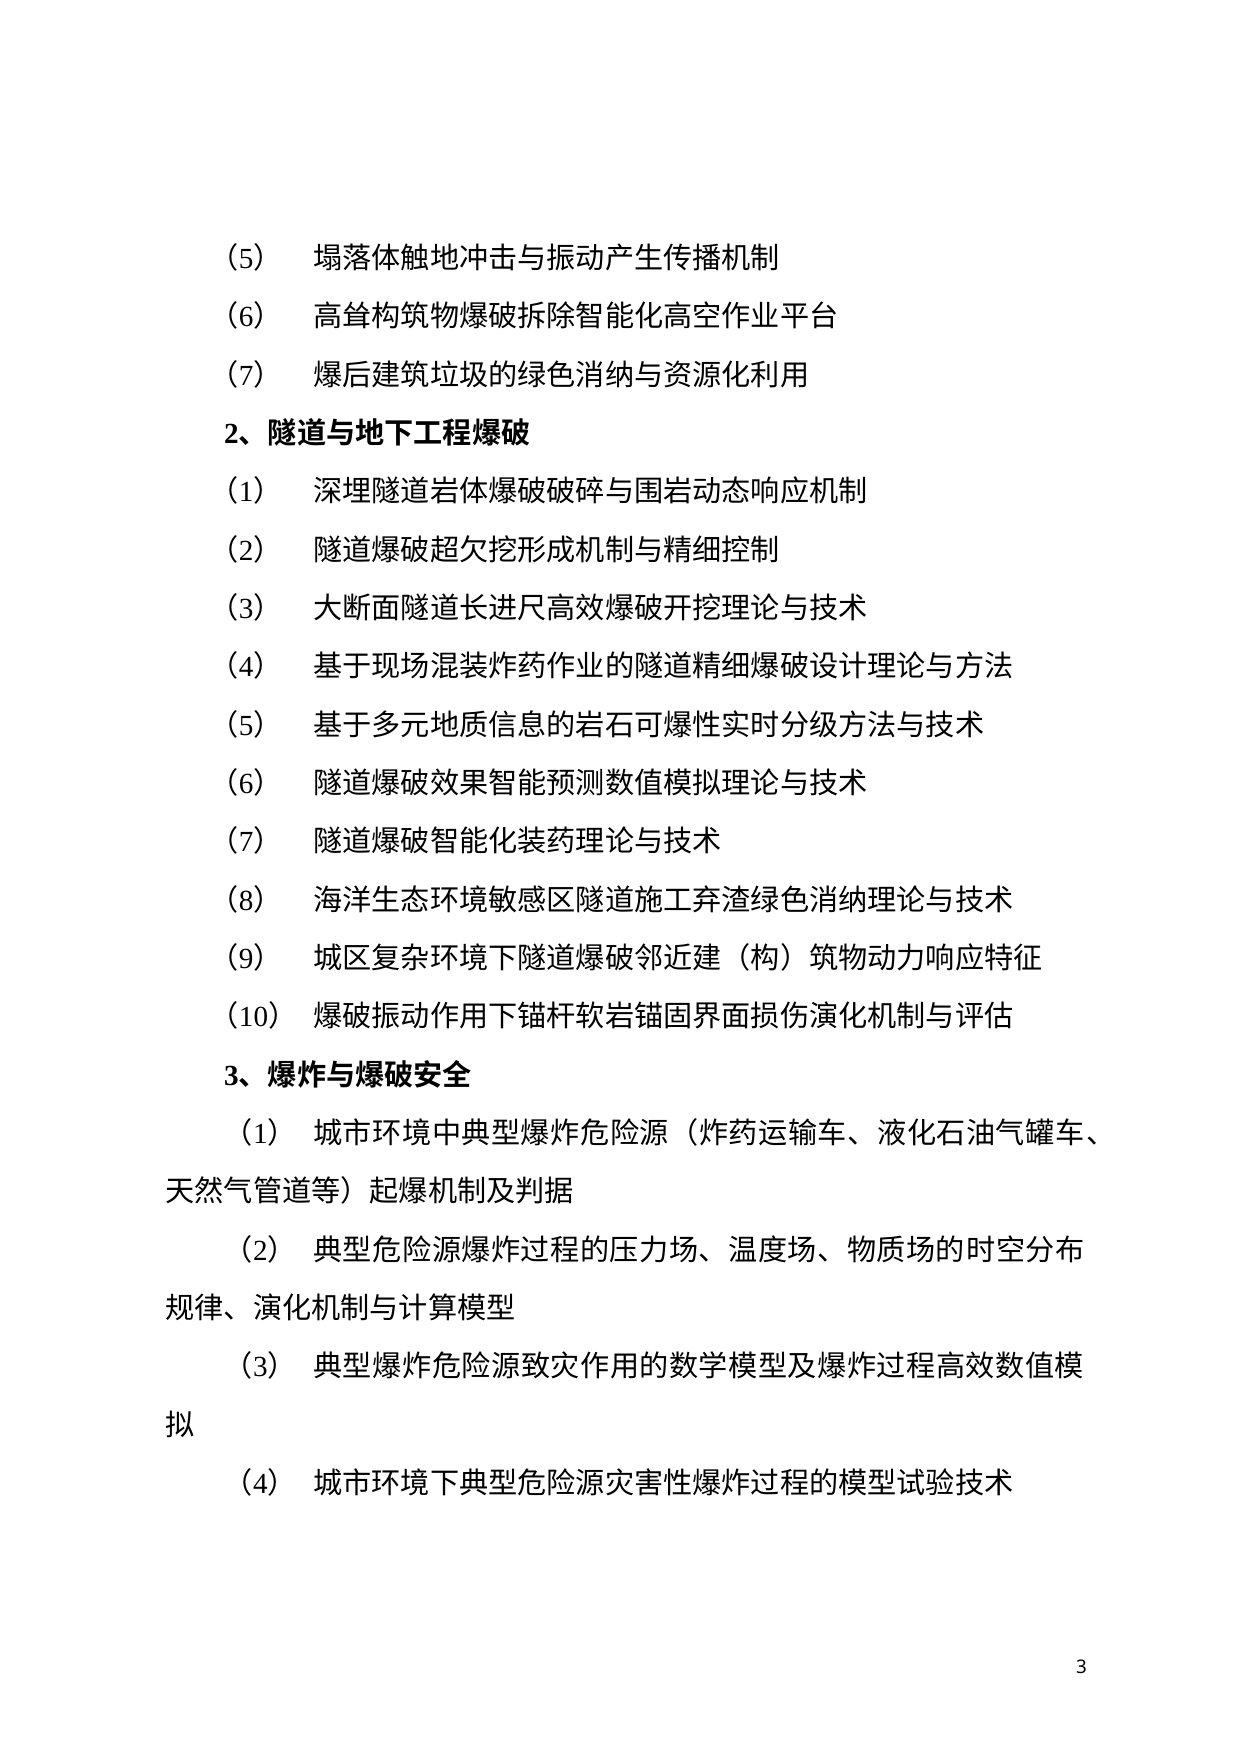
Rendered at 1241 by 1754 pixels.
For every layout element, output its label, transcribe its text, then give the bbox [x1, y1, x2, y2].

list 隧道爆破智能化装药理论与技术 [209, 802, 1087, 860]
list 隧道爆破效果智能预测数值模拟理论与技术 [209, 743, 1087, 802]
list 典型爆炸危险源致灾作用的数学模型及爆炸过程高效数值模拟 [165, 1327, 1087, 1443]
list 塌落体触地冲击与振动产生传播机制 [209, 218, 1087, 277]
list 高耸构筑物爆破拆除智能化高空作业平台 [209, 277, 1087, 335]
list 城区复杂环境下隧道爆破邻近建（构）筑物动力响应特征 [209, 918, 1087, 977]
text 3、爆炸与爆破安全 [165, 1035, 1087, 1093]
list 海洋生态环境敏感区隧道施工弃渣绿色消纳理论与技术 [209, 860, 1087, 918]
list 爆破振动作用下锚杆软岩锚固界面损伤演化机制与评估 [209, 977, 1087, 1035]
list 城市环境中典型爆炸危险源（炸药运输车、液化石油气罐车、天然气管道等）起爆机制及判据 [165, 1093, 1087, 1210]
text 2、隧道与地下工程爆破 [165, 393, 1087, 452]
list 深埋隧道岩体爆破破碎与围岩动态响应机制 [209, 452, 1087, 510]
list 典型危险源爆炸过程的压力场、温度场、物质场的时空分布规律、演化机制与计算模型 [165, 1210, 1087, 1327]
list 基于多元地质信息的岩石可爆性实时分级方法与技术 [209, 685, 1087, 743]
list 大断面隧道长进尺高效爆破开挖理论与技术 [209, 568, 1087, 627]
list 基于现场混装炸药作业的隧道精细爆破设计理论与方法 [209, 627, 1087, 685]
list 隧道爆破超欠挖形成机制与精细控制 [209, 510, 1087, 568]
list 爆后建筑垃圾的绿色消纳与资源化利用 [209, 335, 1087, 393]
list 城市环境下典型危险源灾害性爆炸过程的模型试验技术 [165, 1443, 1087, 1502]
